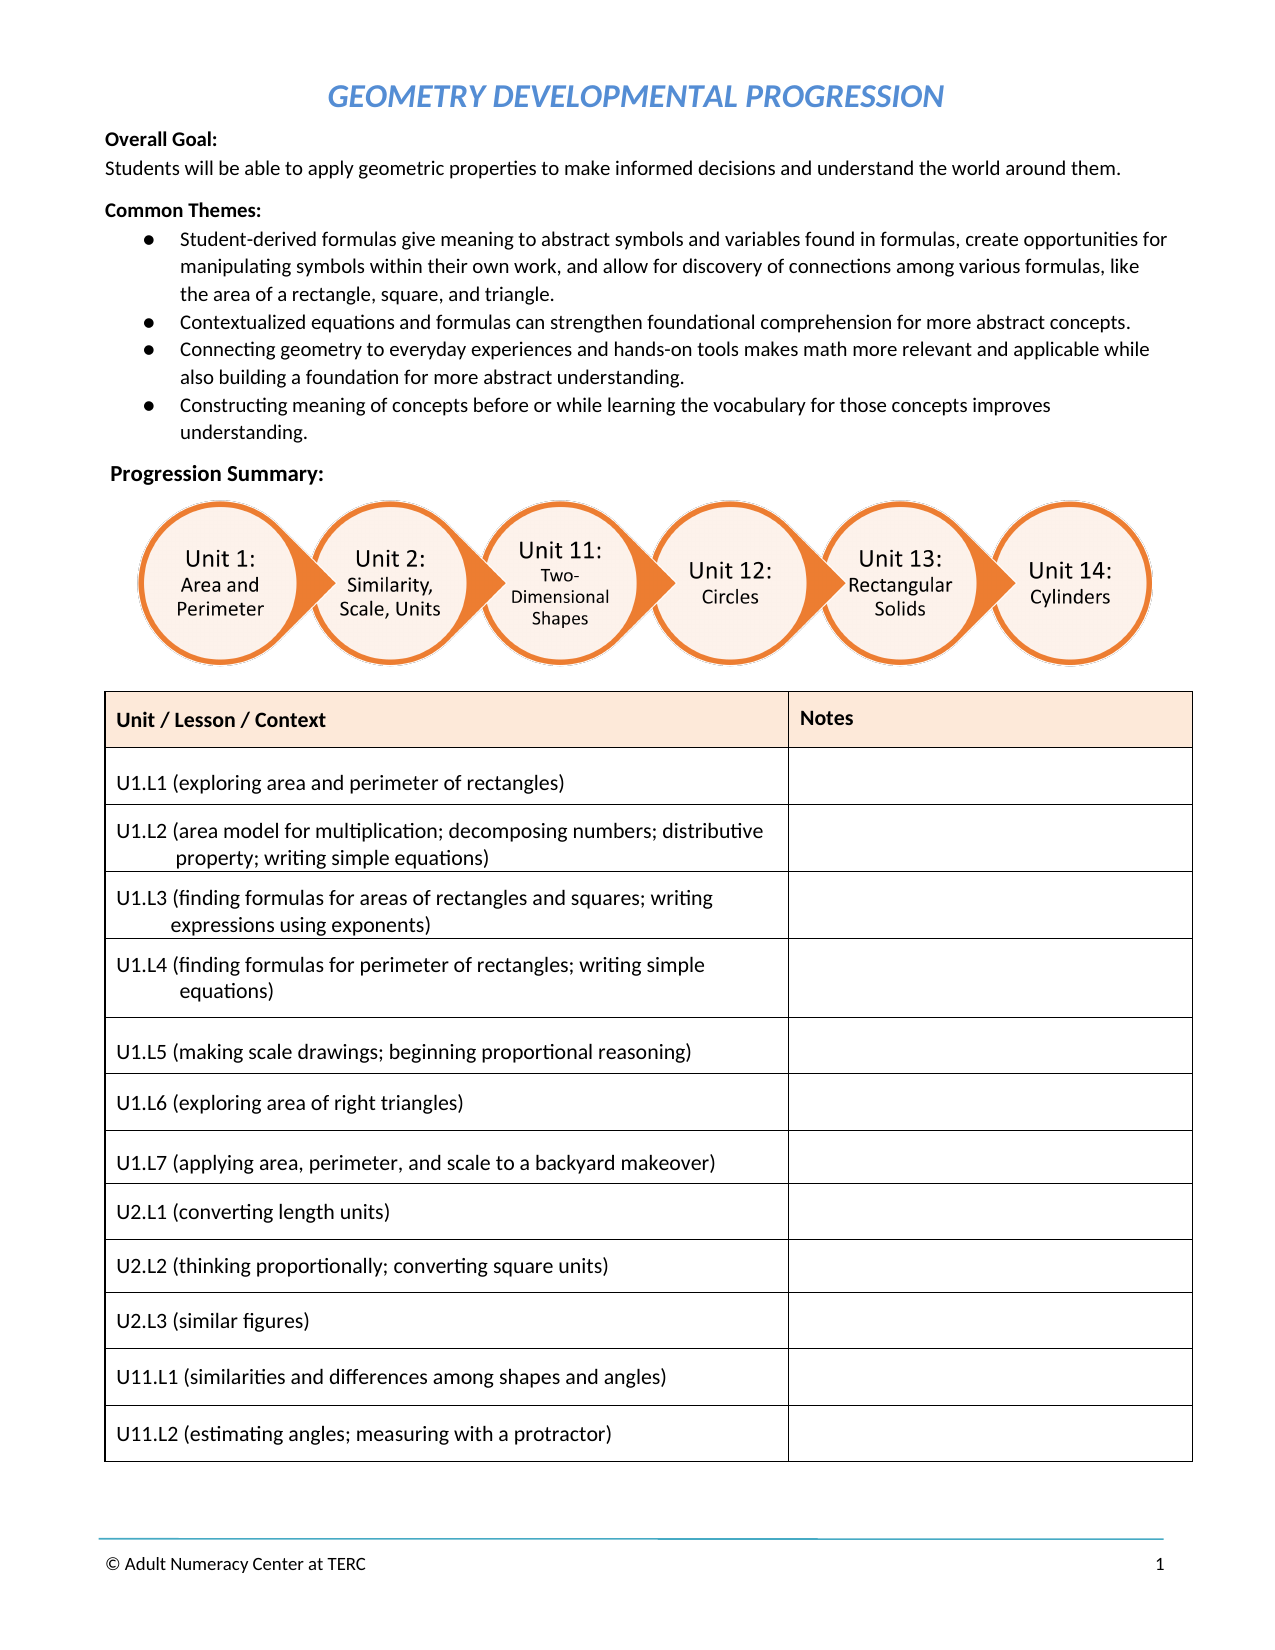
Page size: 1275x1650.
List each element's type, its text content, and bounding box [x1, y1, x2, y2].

text Common Themes: [105, 197, 1170, 222]
table_cell U1.L7 (applying area, perimeter, and scale to a backyard makeover) [106, 1131, 788, 1182]
table_cell [789, 805, 1192, 871]
list Contextualized equations and formulas can strengthen foundational comprehension for more abstract concepts. [142, 309, 1170, 334]
table_cell U2.L2 (thinking proportionally; converting square units) [106, 1240, 788, 1292]
list Connecting geometry to everyday experiences and hands-on tools makes math more relevant and applicable while also building a foundation for more abstract understanding. [142, 337, 1170, 389]
table_cell U1.L6 (exploring area of right triangles) [106, 1074, 788, 1130]
table_cell [789, 1184, 1192, 1239]
table_header Unit / Lesson / Context [106, 692, 788, 747]
table_cell [789, 1018, 1192, 1073]
text Overall Goal: [105, 126, 1170, 152]
table_cell U1.L5 (making scale drawings; beginning proportional reasoning) [106, 1018, 788, 1073]
table_cell [789, 1293, 1192, 1348]
table_cell [789, 1240, 1192, 1292]
table_cell [789, 939, 1192, 1017]
table_cell U1.L1 (exploring area and perimeter of rectangles) [106, 748, 788, 804]
table_cell [789, 872, 1192, 937]
table_cell U1.L2 (area model for multiplication; decomposing numbers; distributive property; writing simple equations) [106, 805, 788, 871]
table_cell [789, 748, 1192, 804]
table_cell U1.L4 (finding formulas for perimeter of rectangles; writing simple equations) [106, 939, 788, 1017]
table_cell U1.L3 (finding formulas for areas of rectangles and squares; writing expressions using exponents) [106, 872, 788, 937]
table_cell U2.L3 (similar figures) [106, 1293, 788, 1348]
table_cell [789, 1074, 1192, 1130]
table_cell U2.L1 (converting length units) [106, 1184, 788, 1239]
table_cell U11.L1 (similarities and differences among shapes and angles) [106, 1349, 788, 1404]
list Student-derived formulas give meaning to abstract symbols and variables found in formulas, create opportunities for manipulating symbols within their own work, and allow for discovery of connections among various formulas, like the area of a rectangle, square, and triangle. [142, 226, 1170, 307]
list Constructing meaning of concepts before or while learning the vocabulary for those concepts improves understanding. [142, 392, 1170, 445]
picture [95, 491, 1161, 675]
text Students will be able to apply geometric properties to make informed decisions and understand the world around them. [105, 155, 1170, 181]
table_cell [789, 1131, 1192, 1182]
table_cell [789, 1406, 1192, 1461]
table_cell [789, 1349, 1192, 1404]
table_cell U11.L2 (estimating angles; measuring with a protractor) [106, 1406, 788, 1461]
table_header Notes [789, 692, 1192, 747]
text Progression Summary: [105, 459, 1170, 487]
